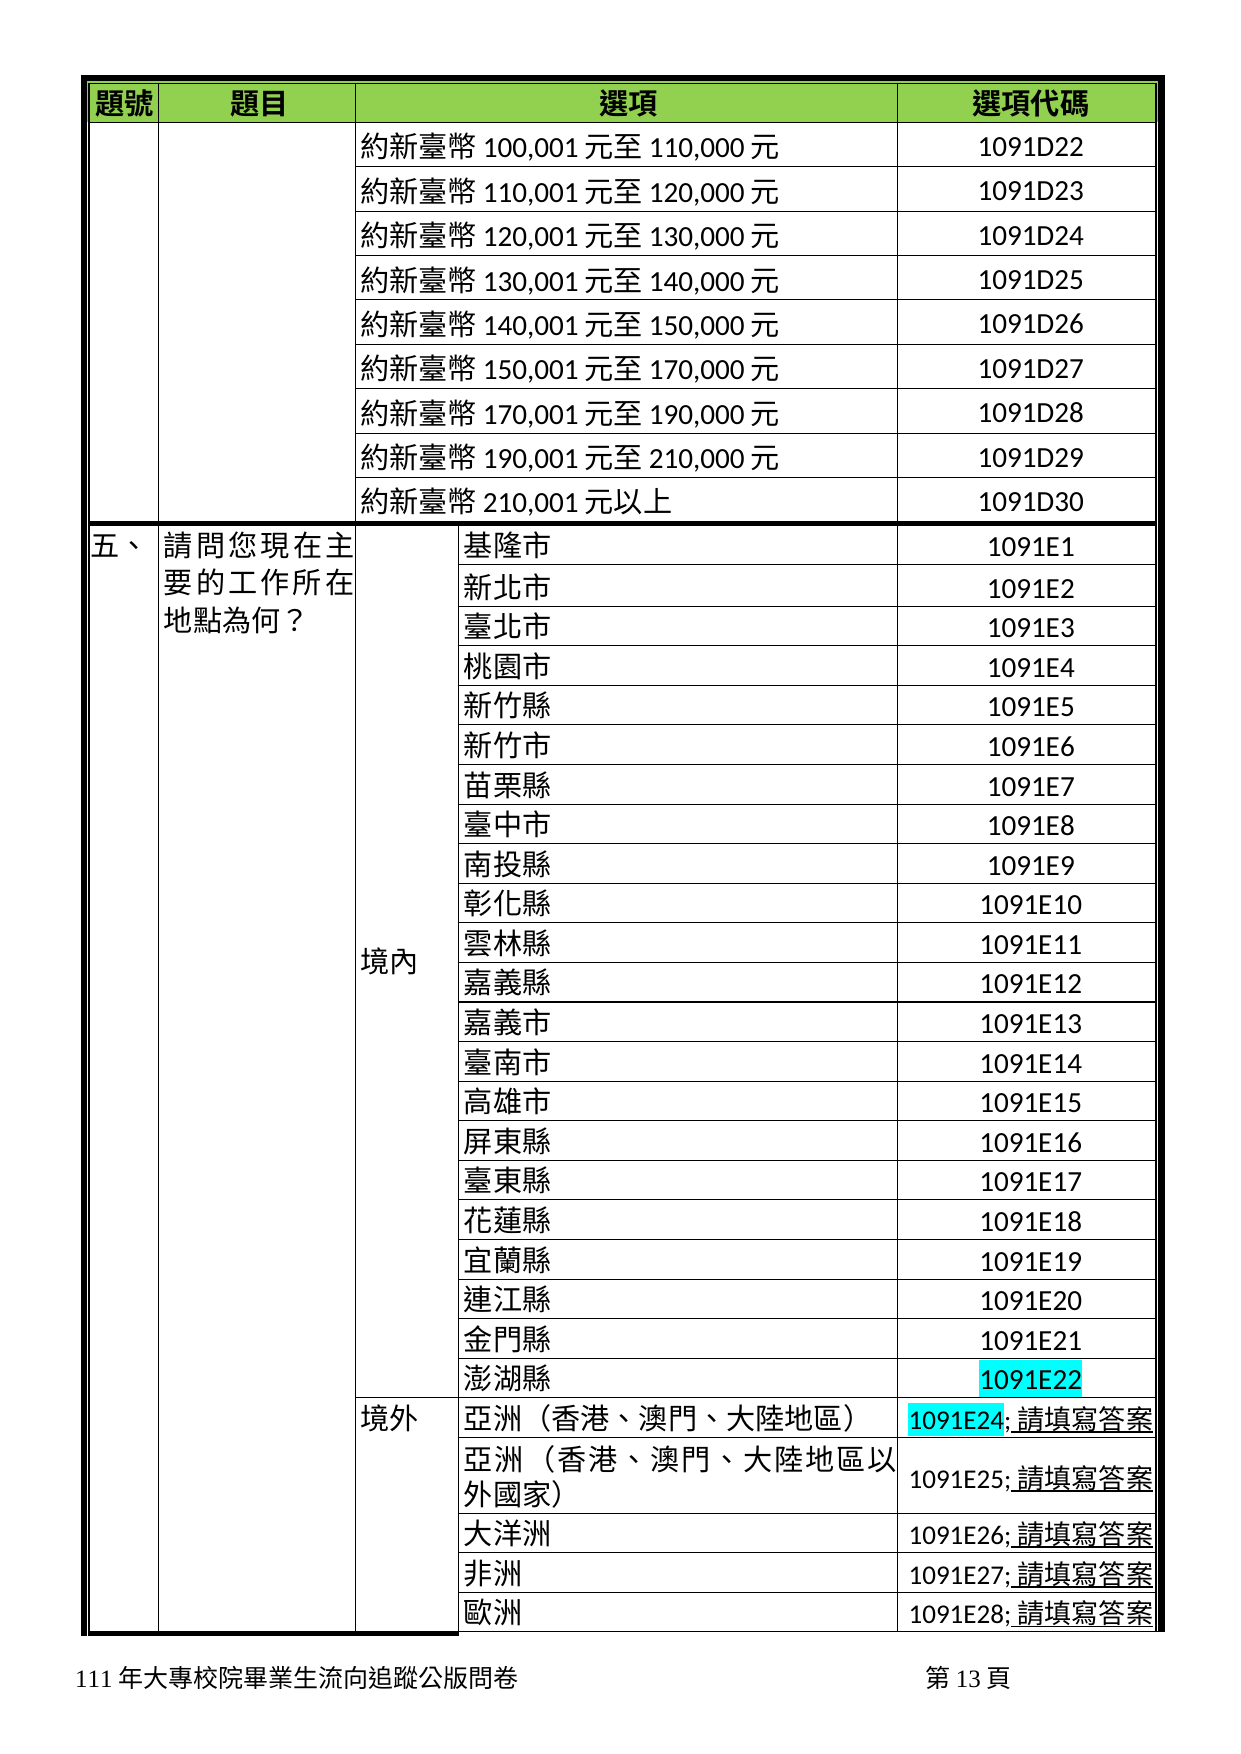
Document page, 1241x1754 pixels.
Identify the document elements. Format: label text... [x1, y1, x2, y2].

table_cell 1091E20 [898, 1280, 1155, 1318]
table_cell 約新臺幣100,001元至110,000元 [356, 123, 897, 166]
table_cell 約新臺幣170,001元至190,000元 [356, 389, 897, 432]
table_cell 1091E6 [898, 725, 1155, 764]
table_cell 嘉義市 [459, 1003, 897, 1041]
table_cell 1091E13 [898, 1003, 1155, 1041]
table_cell 彰化縣 [459, 884, 897, 922]
table_cell 請問您現在主要的工作所在地點為何？ [159, 526, 355, 1631]
table_cell 1091E21 [898, 1319, 1155, 1358]
table_cell 嘉義縣 [459, 963, 897, 1001]
table_cell 1091E5 [898, 686, 1155, 724]
table_cell 1091E14 [898, 1042, 1155, 1081]
table_cell 1091E22 [898, 1359, 1155, 1397]
table_cell 1091E1 [898, 526, 1155, 563]
table_cell 1091D30 [898, 478, 1155, 521]
table_header 選項代碼 [898, 84, 1155, 122]
table_cell 約新臺幣210,001元以上 [356, 478, 897, 521]
table_cell 非洲 [459, 1553, 897, 1592]
table_cell 約新臺幣120,001元至130,000元 [356, 212, 897, 255]
table_cell 臺東縣 [459, 1161, 897, 1199]
table_cell 大洋洲 [459, 1514, 897, 1552]
table_cell 1091E26; 請填寫答案 [898, 1514, 1155, 1552]
table_cell 1091E28; 請填寫答案 [898, 1593, 1155, 1631]
table_cell 1091E15 [898, 1082, 1155, 1120]
table_cell 1091D24 [898, 212, 1155, 255]
table_cell 1091D27 [898, 345, 1155, 388]
table_cell 屏東縣 [459, 1121, 897, 1160]
table_cell 1091E11 [898, 923, 1155, 962]
table_cell 1091E8 [898, 805, 1155, 843]
table_cell 雲林縣 [459, 923, 897, 962]
table_cell 1091D22 [898, 123, 1155, 166]
table_cell 新竹市 [459, 725, 897, 764]
table_cell 臺南市 [459, 1042, 897, 1081]
table_cell 金門縣 [459, 1319, 897, 1358]
table_cell 基隆市 [459, 526, 897, 563]
table_cell 境外 [356, 1398, 458, 1631]
table_cell 亞洲（香港、澳門、大陸地區） [459, 1398, 897, 1437]
table_cell 亞洲（香港、澳門、大陸地區以外國家） [459, 1438, 897, 1512]
table_cell 1091D28 [898, 389, 1155, 432]
table_cell 新北市 [459, 565, 897, 606]
table_cell 臺北市 [459, 607, 897, 645]
table_cell 新竹縣 [459, 686, 897, 724]
table_cell 高雄市 [459, 1082, 897, 1120]
table_cell 桃園市 [459, 646, 897, 685]
table_cell 1091E9 [898, 844, 1155, 883]
table_cell 連江縣 [459, 1280, 897, 1318]
table_cell 1091D26 [898, 300, 1155, 344]
table_cell 約新臺幣140,001元至150,000元 [356, 300, 897, 344]
table_cell 1091E17 [898, 1161, 1155, 1199]
table_cell 1091D23 [898, 167, 1155, 211]
table_cell 約新臺幣150,001元至170,000元 [356, 345, 897, 388]
table_header 選項 [356, 84, 897, 122]
table_cell 1091D25 [898, 256, 1155, 299]
table_cell 臺中市 [459, 805, 897, 843]
table_cell 苗栗縣 [459, 765, 897, 803]
table_cell 1091E2 [898, 565, 1155, 606]
table_cell 南投縣 [459, 844, 897, 883]
table_header 題目 [159, 84, 355, 122]
table_cell 1091E10 [898, 884, 1155, 922]
table_cell 1091E12 [898, 963, 1155, 1001]
table_cell 五、 [90, 526, 158, 1631]
table_cell 1091E27; 請填寫答案 [898, 1553, 1155, 1592]
table_cell 約新臺幣130,001元至140,000元 [356, 256, 897, 299]
table_cell 境內 [356, 526, 458, 1397]
table_cell 宜蘭縣 [459, 1240, 897, 1278]
table_cell 1091E16 [898, 1121, 1155, 1160]
table_cell 1091E7 [898, 765, 1155, 803]
table_cell 1091E18 [898, 1200, 1155, 1239]
table_cell 花蓮縣 [459, 1200, 897, 1239]
table_cell 1091E19 [898, 1240, 1155, 1278]
table_cell 澎湖縣 [459, 1359, 897, 1397]
table_header 題號 [90, 84, 158, 122]
table_cell 約新臺幣190,001元至210,000元 [356, 434, 897, 477]
table_cell 歐洲 [459, 1593, 897, 1631]
table_cell 約新臺幣110,001元至120,000元 [356, 167, 897, 211]
table_cell 1091E4 [898, 646, 1155, 685]
table_cell 1091E25; 請填寫答案 [898, 1438, 1155, 1512]
table_cell 1091E24; 請填寫答案 [898, 1398, 1155, 1437]
table_cell 1091E3 [898, 607, 1155, 645]
table_cell 1091D29 [898, 434, 1155, 477]
